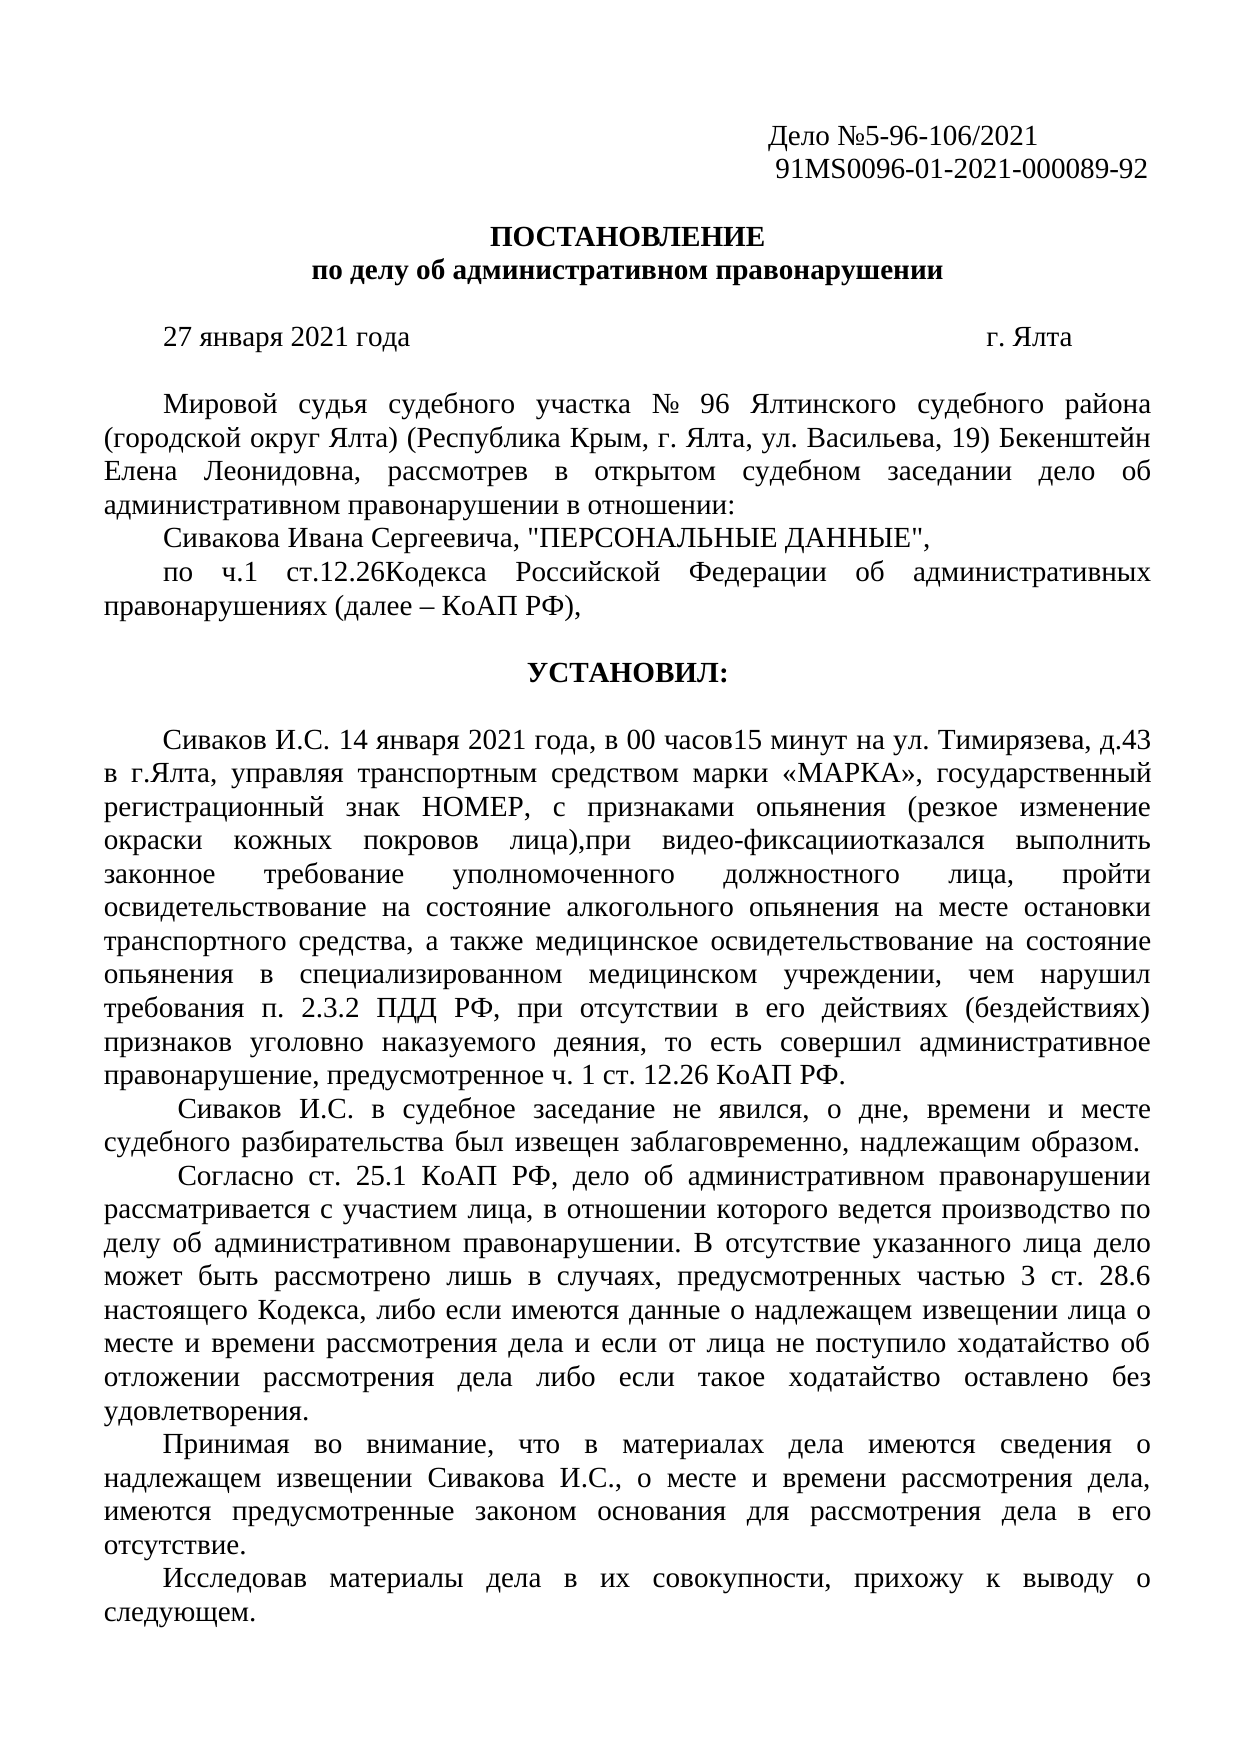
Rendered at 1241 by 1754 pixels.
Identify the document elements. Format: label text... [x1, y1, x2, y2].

text по ч.1 ст.12.26Кодекса Российской Федерации об административных правонарушениях (далее – КоАП РФ), [103, 554, 1152, 621]
text Мировой судья судебного участка № 96 Ялтинского судебного района (городской округ Ялта) (Республика Крым, г. Ялта, ул. Васильева, 19) Бекенштейн Елена Леонидовна, рассмотрев в открытом судебном заседании дело об административном правонарушении в отношении: [103, 386, 1152, 521]
text УСТАНОВИЛ: [103, 655, 1152, 688]
text по делу об административном правонарушении [103, 252, 1152, 286]
text Сивакова Ивана Сергеевича, "ПЕРСОНАЛЬНЫЕ ДАННЫЕ", [103, 521, 1152, 554]
text Исследовав материалы дела в их совокупности, прихожу к выводу о следующем. [103, 1560, 1152, 1627]
text 91MS0096-01-2021-000089-92 [768, 152, 1152, 185]
text Сиваков И.С. 14 января 2021 года, в 00 часов15 минут на ул. Тимирязева, д.43 в г.Ялта, управляя транспортным средством марки «МАРКА», государственный регистрационный знак НОМЕР, с признаками опьянения (резкое изменение окраски кожных покровов лица),при видео-фиксацииотказался выполнить законное требование уполномоченного должностного лица, пройти освидетельствование на состояние алкогольного опьянения на месте остановки транспортного средства, а также медицинское освидетельствование на состояние опьянения в специализированном медицинском учреждении, чем нарушил требования п. 2.3.2 ПДД РФ, при отсутствии в его действиях (бездействиях) признаков уголовно наказуемого деяния, то есть совершил административное правонарушение, предусмотренное ч. 1 ст. 12.26 КоАП РФ. Сиваков И.С. в судебное заседание не явился, о дне, времени и месте судебного разбирательства был извещен заблаговременно, надлежащим образом. Согласно ст. 25.1 КоАП РФ, дело об административном правонарушении рассматривается с участием лица, в отношении которого ведется производство по делу об административном правонарушении. В отсутствие указанного лица дело может быть рассмотрено лишь в случаях, предусмотренных частью 3 ст. 28.6 настоящего Кодекса, либо если имеются данные о надлежащем извещении лица о месте и времени рассмотрения дела и если от лица не поступило ходатайство об отложении рассмотрения дела либо если такое ходатайство оставлено без удовлетворения. [103, 722, 1152, 1426]
text Дело №5-96-106/2021 [768, 118, 1152, 152]
text ПОСТАНОВЛЕНИЕ [103, 219, 1152, 252]
text Принимая во внимание, что в материалах дела имеются сведения о надлежащем извещении Сивакова И.С., о месте и времени рассмотрения дела, имеются предусмотренные законом основания для рассмотрения дела в его отсутствие. [103, 1426, 1152, 1560]
text 27 января 2021 года г. Ялта [103, 319, 1152, 353]
